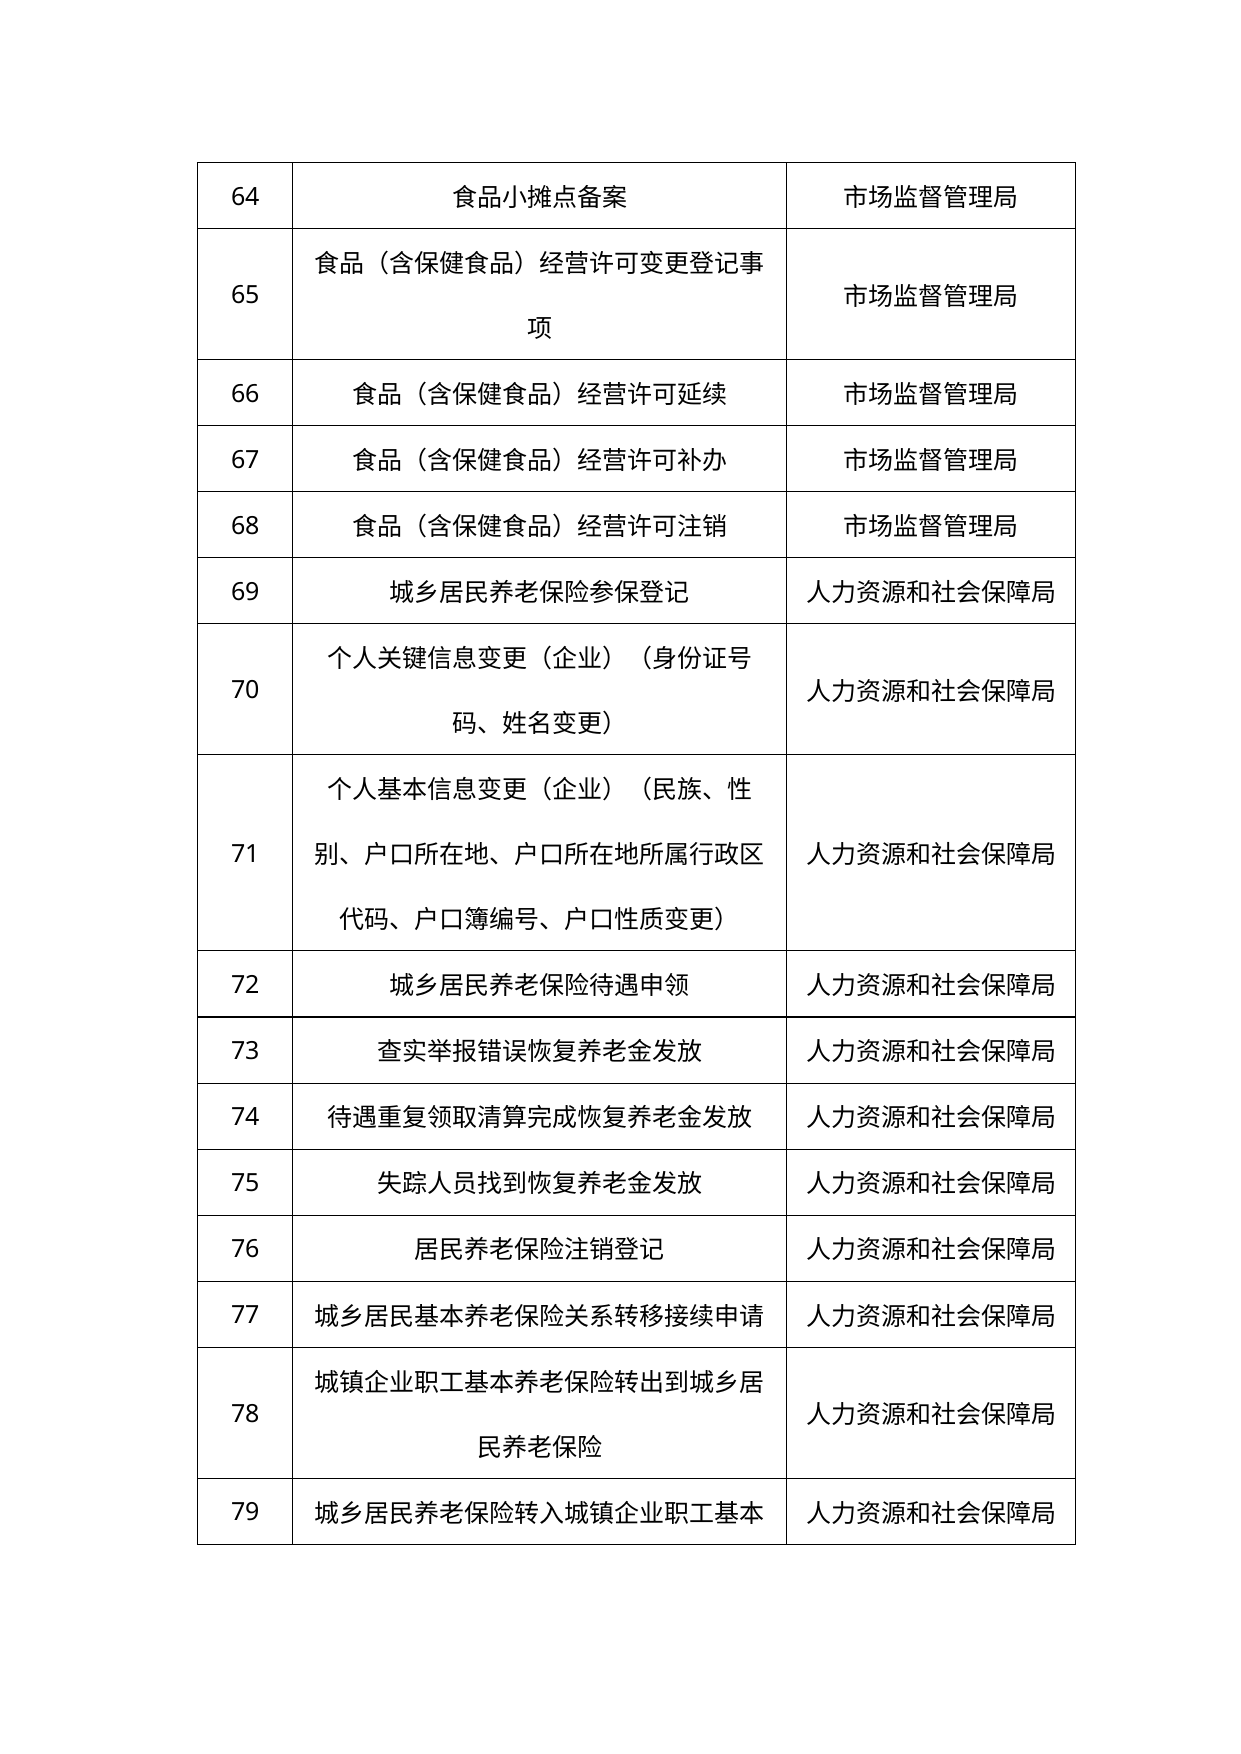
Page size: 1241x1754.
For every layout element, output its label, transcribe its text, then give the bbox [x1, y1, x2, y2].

table_cell 食品（含保健食品）经营许可补办 [293, 426, 786, 491]
table_cell 人力资源和社会保障局 [787, 1348, 1075, 1478]
table_cell 人力资源和社会保障局 [787, 1216, 1075, 1281]
table_cell 73 [198, 1018, 292, 1082]
table_cell 74 [198, 1084, 292, 1148]
table_cell 市场监督管理局 [787, 360, 1075, 425]
table_cell 78 [198, 1348, 292, 1478]
table_cell 城乡居民养老保险待遇申领 [293, 951, 786, 1016]
table_cell 人力资源和社会保障局 [787, 624, 1075, 754]
table_cell 个人关键信息变更（企业）（身份证号码、姓名变更） [293, 624, 786, 754]
table_cell 人力资源和社会保障局 [787, 755, 1075, 950]
table_cell 食品（含保健食品）经营许可注销 [293, 492, 786, 557]
table_cell 70 [198, 624, 292, 754]
table_cell 人力资源和社会保障局 [787, 1150, 1075, 1214]
table_cell 65 [198, 229, 292, 359]
table_cell 人力资源和社会保障局 [787, 1084, 1075, 1148]
table_cell 67 [198, 426, 292, 491]
table_cell 76 [198, 1216, 292, 1281]
table_cell 64 [198, 163, 292, 228]
table_cell 人力资源和社会保障局 [787, 1479, 1075, 1544]
table_cell 失踪人员找到恢复养老金发放 [293, 1150, 786, 1214]
table_cell 69 [198, 558, 292, 623]
table_cell 食品（含保健食品）经营许可变更登记事项 [293, 229, 786, 359]
table_cell 人力资源和社会保障局 [787, 951, 1075, 1016]
table_cell 人力资源和社会保障局 [787, 558, 1075, 623]
table_cell 79 [198, 1479, 292, 1544]
table_cell 人力资源和社会保障局 [787, 1282, 1075, 1347]
table_cell 查实举报错误恢复养老金发放 [293, 1018, 786, 1082]
table_cell 食品（含保健食品）经营许可延续 [293, 360, 786, 425]
table_cell 个人基本信息变更（企业）（民族、性别、户口所在地、户口所在地所属行政区代码、户口簿编号、户口性质变更） [293, 755, 786, 950]
table_cell 待遇重复领取清算完成恢复养老金发放 [293, 1084, 786, 1148]
table_cell 66 [198, 360, 292, 425]
table_cell 食品小摊点备案 [293, 163, 786, 228]
table_cell 市场监督管理局 [787, 229, 1075, 359]
table_cell 71 [198, 755, 292, 950]
table_cell 68 [198, 492, 292, 557]
table_cell 市场监督管理局 [787, 426, 1075, 491]
table_cell 城镇企业职工基本养老保险转出到城乡居民养老保险 [293, 1348, 786, 1478]
table_cell 城乡居民养老保险参保登记 [293, 558, 786, 623]
table_cell 居民养老保险注销登记 [293, 1216, 786, 1281]
table_cell 人力资源和社会保障局 [787, 1018, 1075, 1082]
table_cell 城乡居民基本养老保险关系转移接续申请 [293, 1282, 786, 1347]
table_cell 75 [198, 1150, 292, 1214]
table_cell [293, 1479, 786, 1544]
table_cell 市场监督管理局 [787, 163, 1075, 228]
table_cell 市场监督管理局 [787, 492, 1075, 557]
table_cell 72 [198, 951, 292, 1016]
table_cell 77 [198, 1282, 292, 1347]
